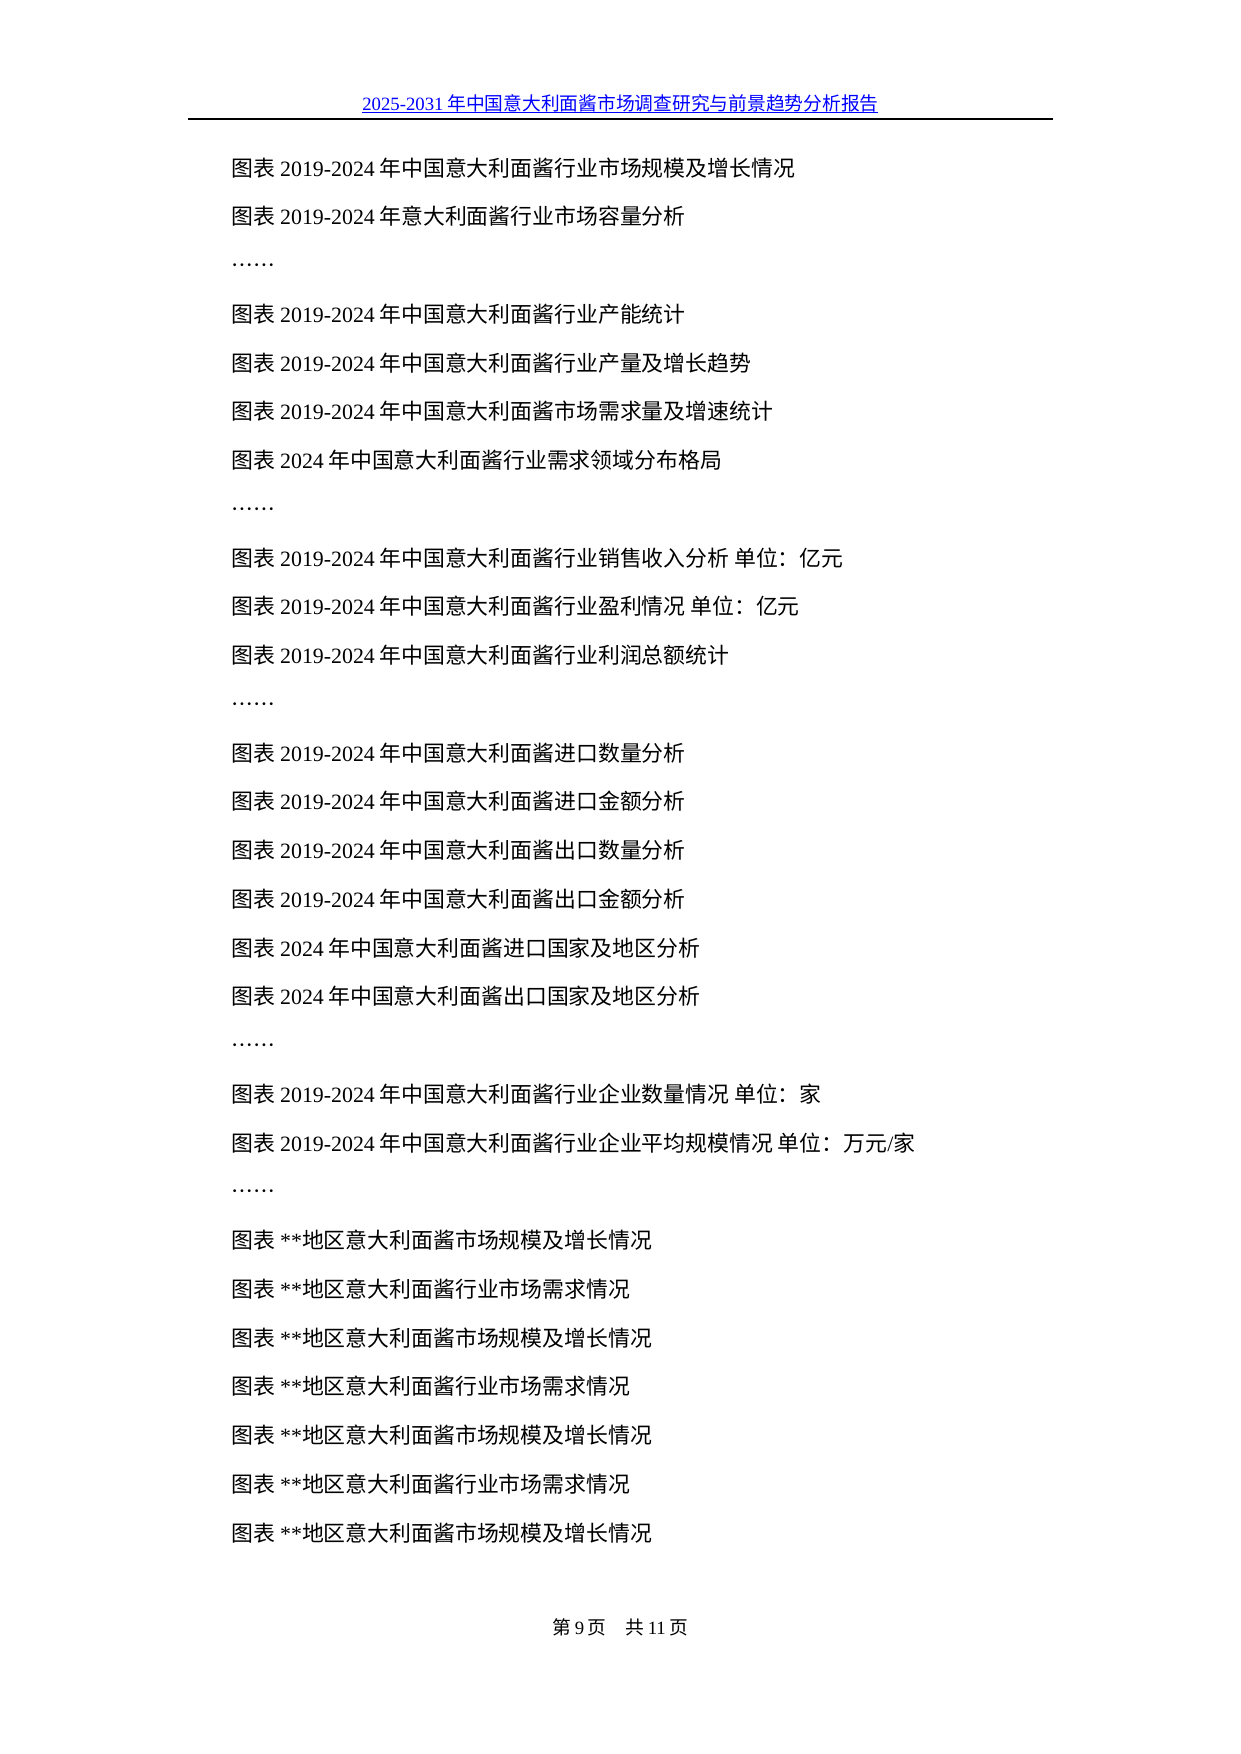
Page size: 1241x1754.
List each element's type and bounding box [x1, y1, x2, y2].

text [187, 150, 1053, 1548]
